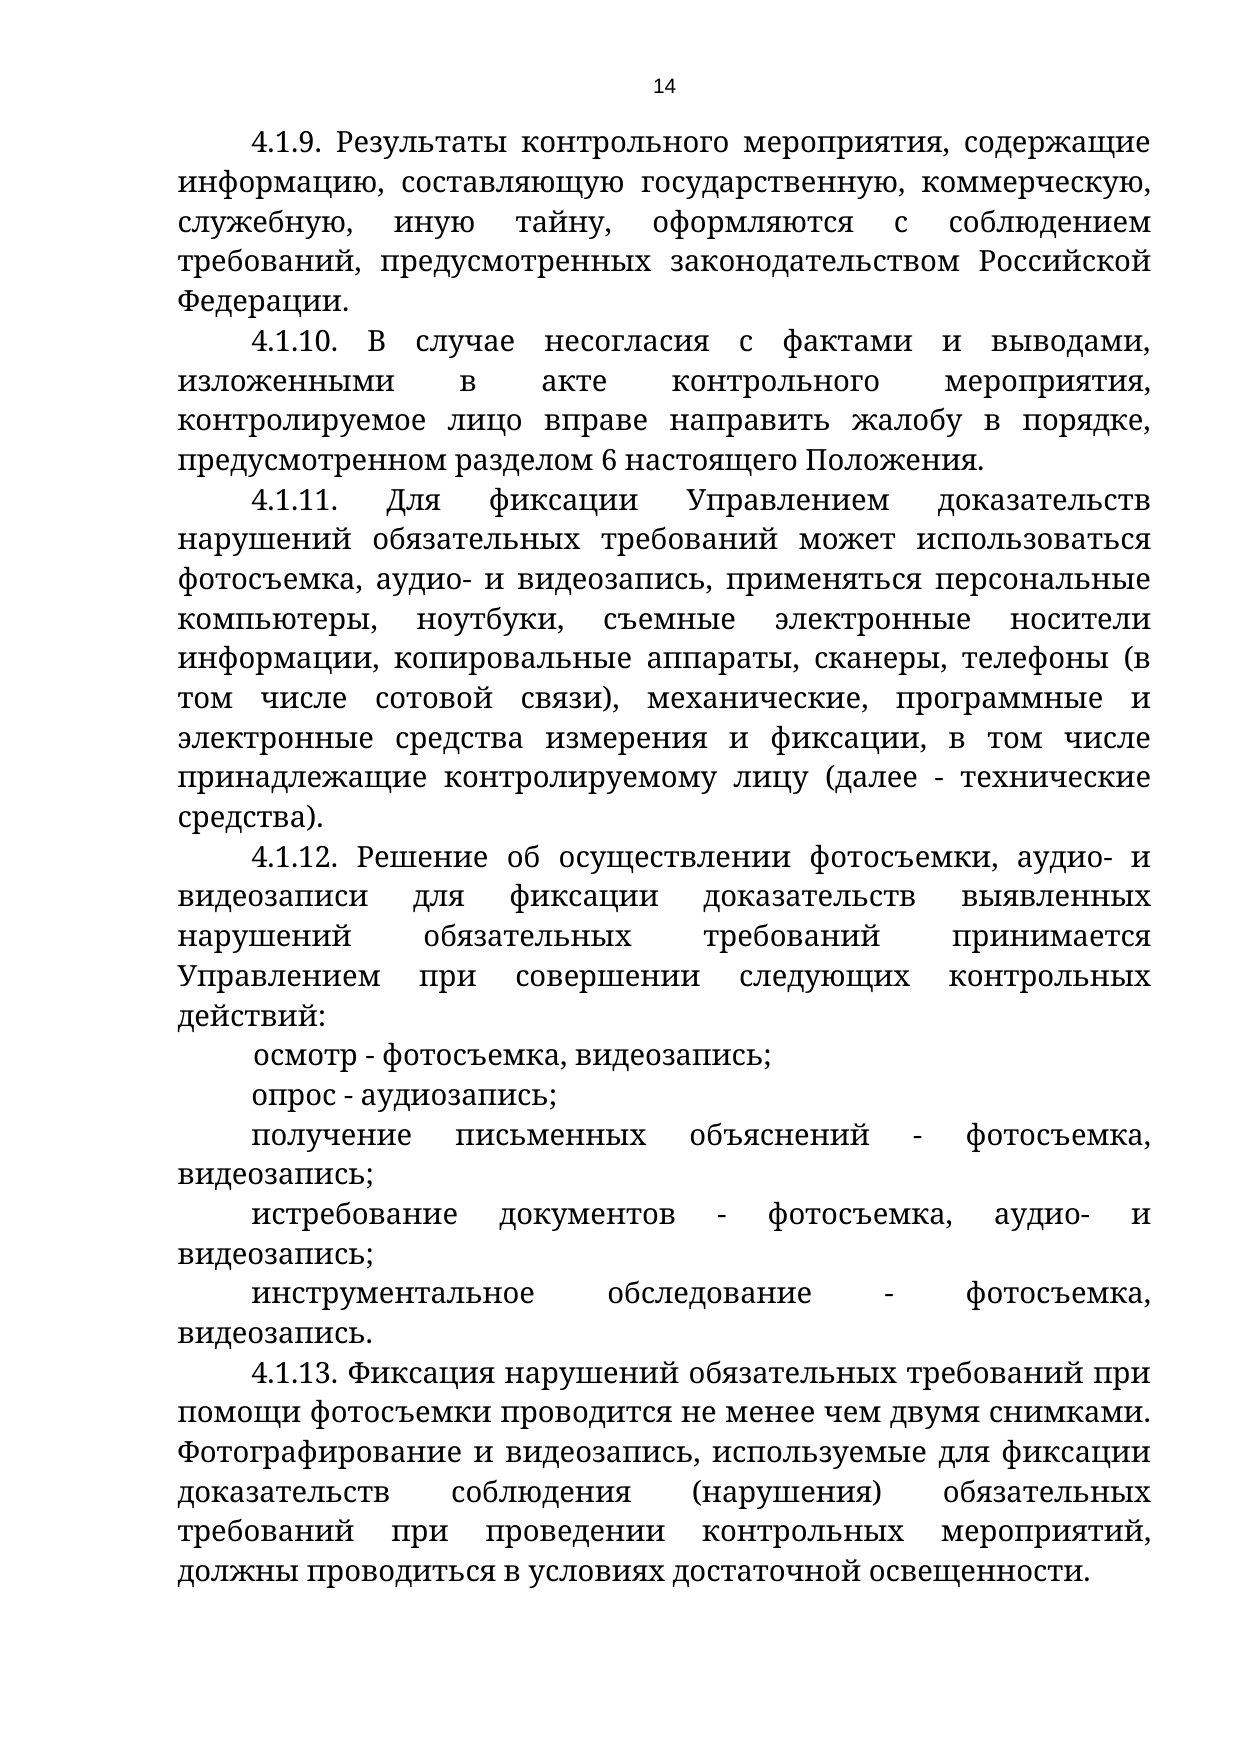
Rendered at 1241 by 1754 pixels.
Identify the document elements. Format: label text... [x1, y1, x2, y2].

list истребование документов - фотосъемка, аудио- и видеозапись; [177, 1193, 1152, 1273]
text осмотр - фотосъемка, видеозапись; [177, 1034, 1152, 1074]
list 4.1.11. Для фиксации Управлением доказательств нарушений обязательных требований может использоваться фотосъемка, аудио- и видеозапись, применяться персональные компьютеры, ноутбуки, съемные электронные носители информации, копировальные аппараты, сканеры, телефоны (в том числе сотовой связи), механические, программные и электронные средства измерения и фиксации, в том числе принадлежащие контролируемому лицу (далее - технические средства). [177, 479, 1152, 836]
list 4.1.13. Фиксация нарушений обязательных требований при помощи фотосъемки проводится не менее чем двумя снимками. Фотографирование и видеозапись, используемые для фиксации доказательств соблюдения (нарушения) обязательных требований при проведении контрольных мероприятий, должны проводиться в условиях достаточной освещенности. [177, 1352, 1152, 1590]
list опрос - аудиозапись; [177, 1074, 1152, 1114]
list получение письменных объяснений - фотосъемка, видеозапись; [177, 1114, 1152, 1193]
list инструментальное обследование - фотосъемка, видеозапись. [177, 1273, 1152, 1352]
list 4.1.10. В случае несогласия с фактами и выводами, изложенными в акте контрольного мероприятия, контролируемое лицо вправе направить жалобу в порядке, предусмотренном разделом 6 настоящего Положения. [177, 320, 1152, 479]
list 4.1.12. Решение об осуществлении фотосъемки, аудио- и видеозаписи для фиксации доказательств выявленных нарушений обязательных требований принимается Управлением при совершении следующих контрольных действий: [177, 836, 1152, 1034]
list 4.1.9. Результаты контрольного мероприятия, содержащие информацию, составляющую государственную, коммерческую, служебную, иную тайну, оформляются с соблюдением требований, предусмотренных законодательством Российской Федерации. [177, 122, 1152, 320]
